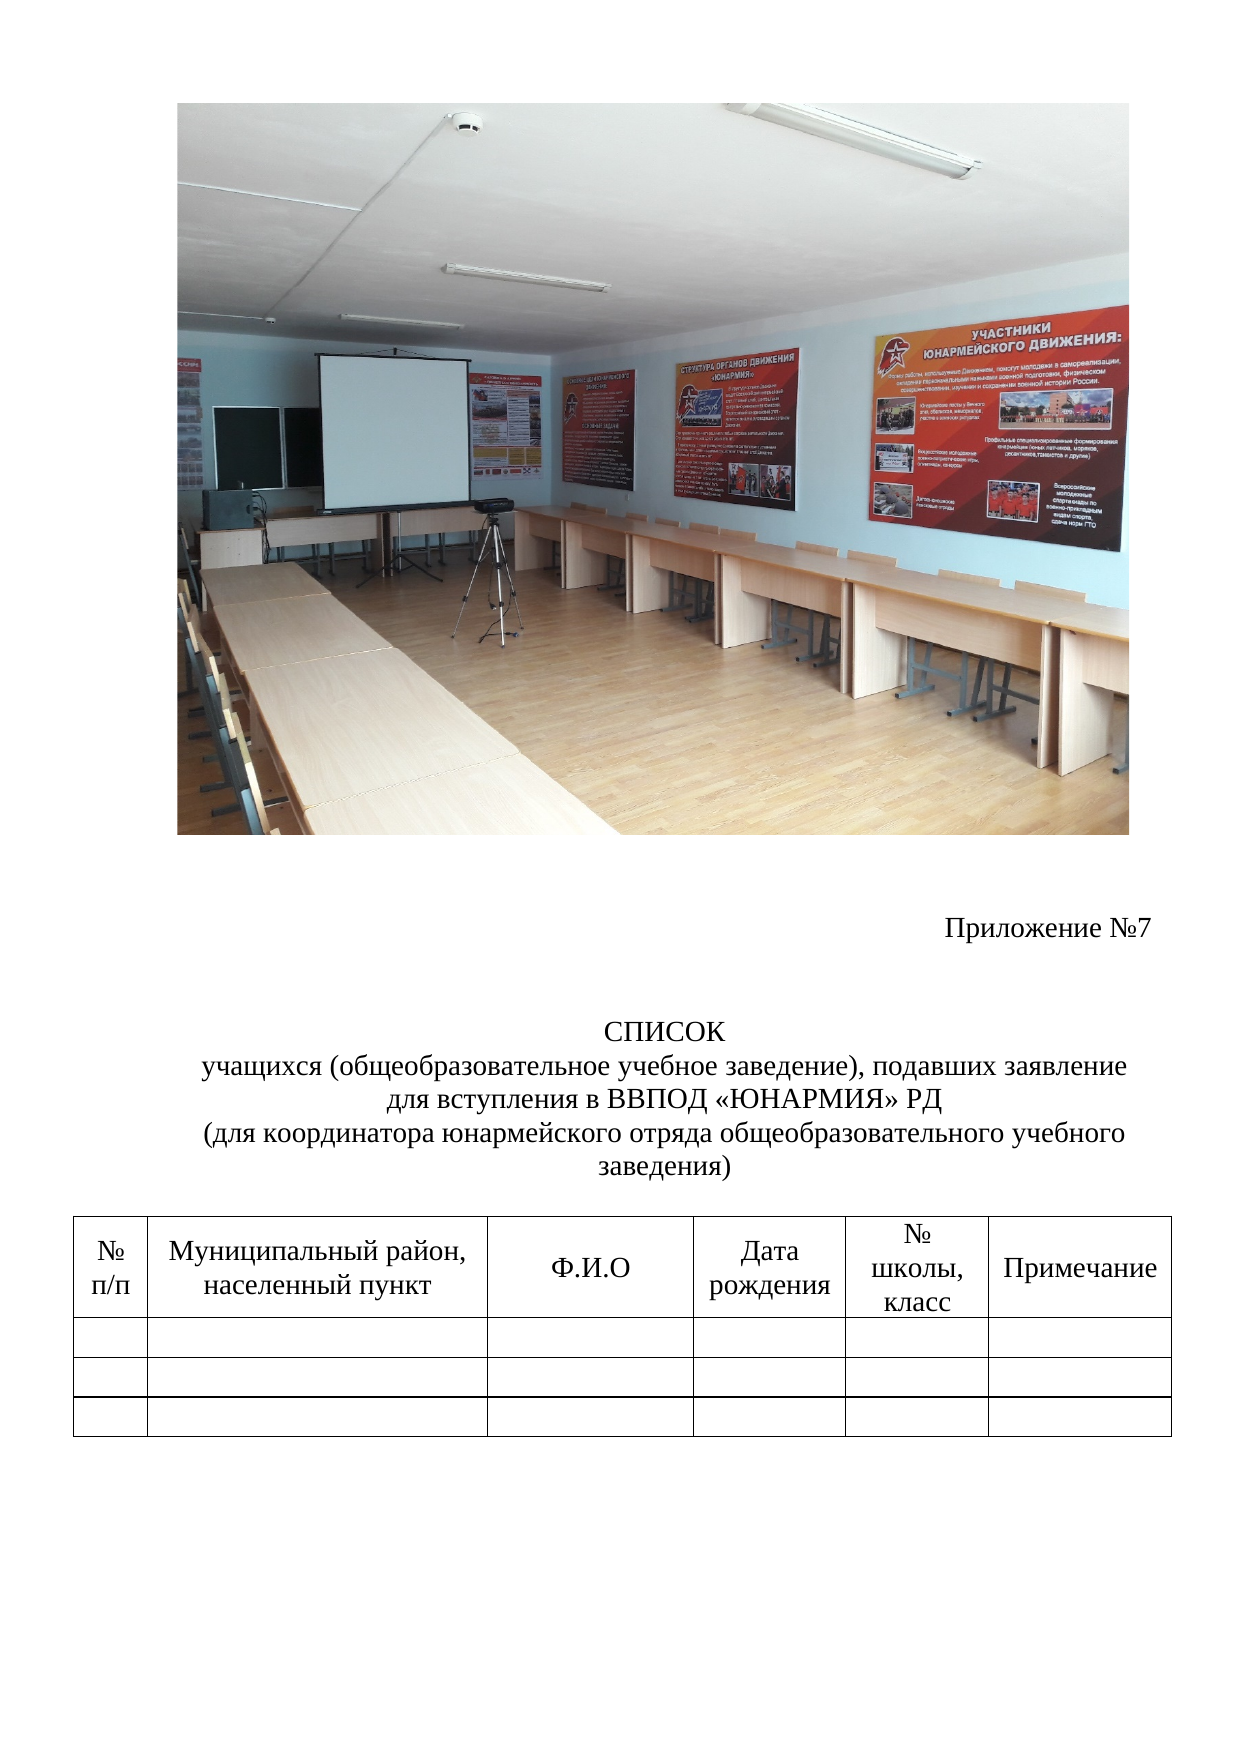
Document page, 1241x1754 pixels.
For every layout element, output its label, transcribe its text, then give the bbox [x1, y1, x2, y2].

text (для координатора юнармейского отряда общеобразовательного учебного заведения) [177, 1115, 1152, 1182]
table_header Примечание [989, 1217, 1171, 1317]
picture [177, 103, 1130, 835]
table_cell [488, 1398, 693, 1436]
table_cell [694, 1318, 845, 1357]
table_cell [989, 1358, 1171, 1396]
table_header Муниципальный район, населенный пункт [148, 1217, 487, 1317]
table_cell [148, 1358, 487, 1396]
text СПИСОК [177, 1014, 1152, 1048]
table_cell [148, 1398, 487, 1436]
table_cell [488, 1358, 693, 1396]
text учащихся (общеобразовательное учебное заведение), подавших заявление для вступления в ВВПОД «ЮНАРМИЯ» РД [177, 1048, 1152, 1115]
text Приложение №7 [177, 910, 1152, 944]
table_header Ф.И.О [488, 1217, 693, 1317]
table_cell [989, 1398, 1171, 1436]
table_cell [846, 1398, 988, 1436]
table_header Дата рождения [694, 1217, 845, 1317]
table_cell [148, 1318, 487, 1357]
table_header № школы, класс [846, 1217, 988, 1317]
table_header № п/п [74, 1217, 147, 1317]
table_cell [694, 1358, 845, 1396]
table_cell [488, 1318, 693, 1357]
table_cell [74, 1398, 147, 1436]
table_cell [74, 1358, 147, 1396]
table_cell [846, 1358, 988, 1396]
table_cell [846, 1318, 988, 1357]
table_cell [989, 1318, 1171, 1357]
table_cell [694, 1398, 845, 1436]
table_cell [74, 1318, 147, 1357]
